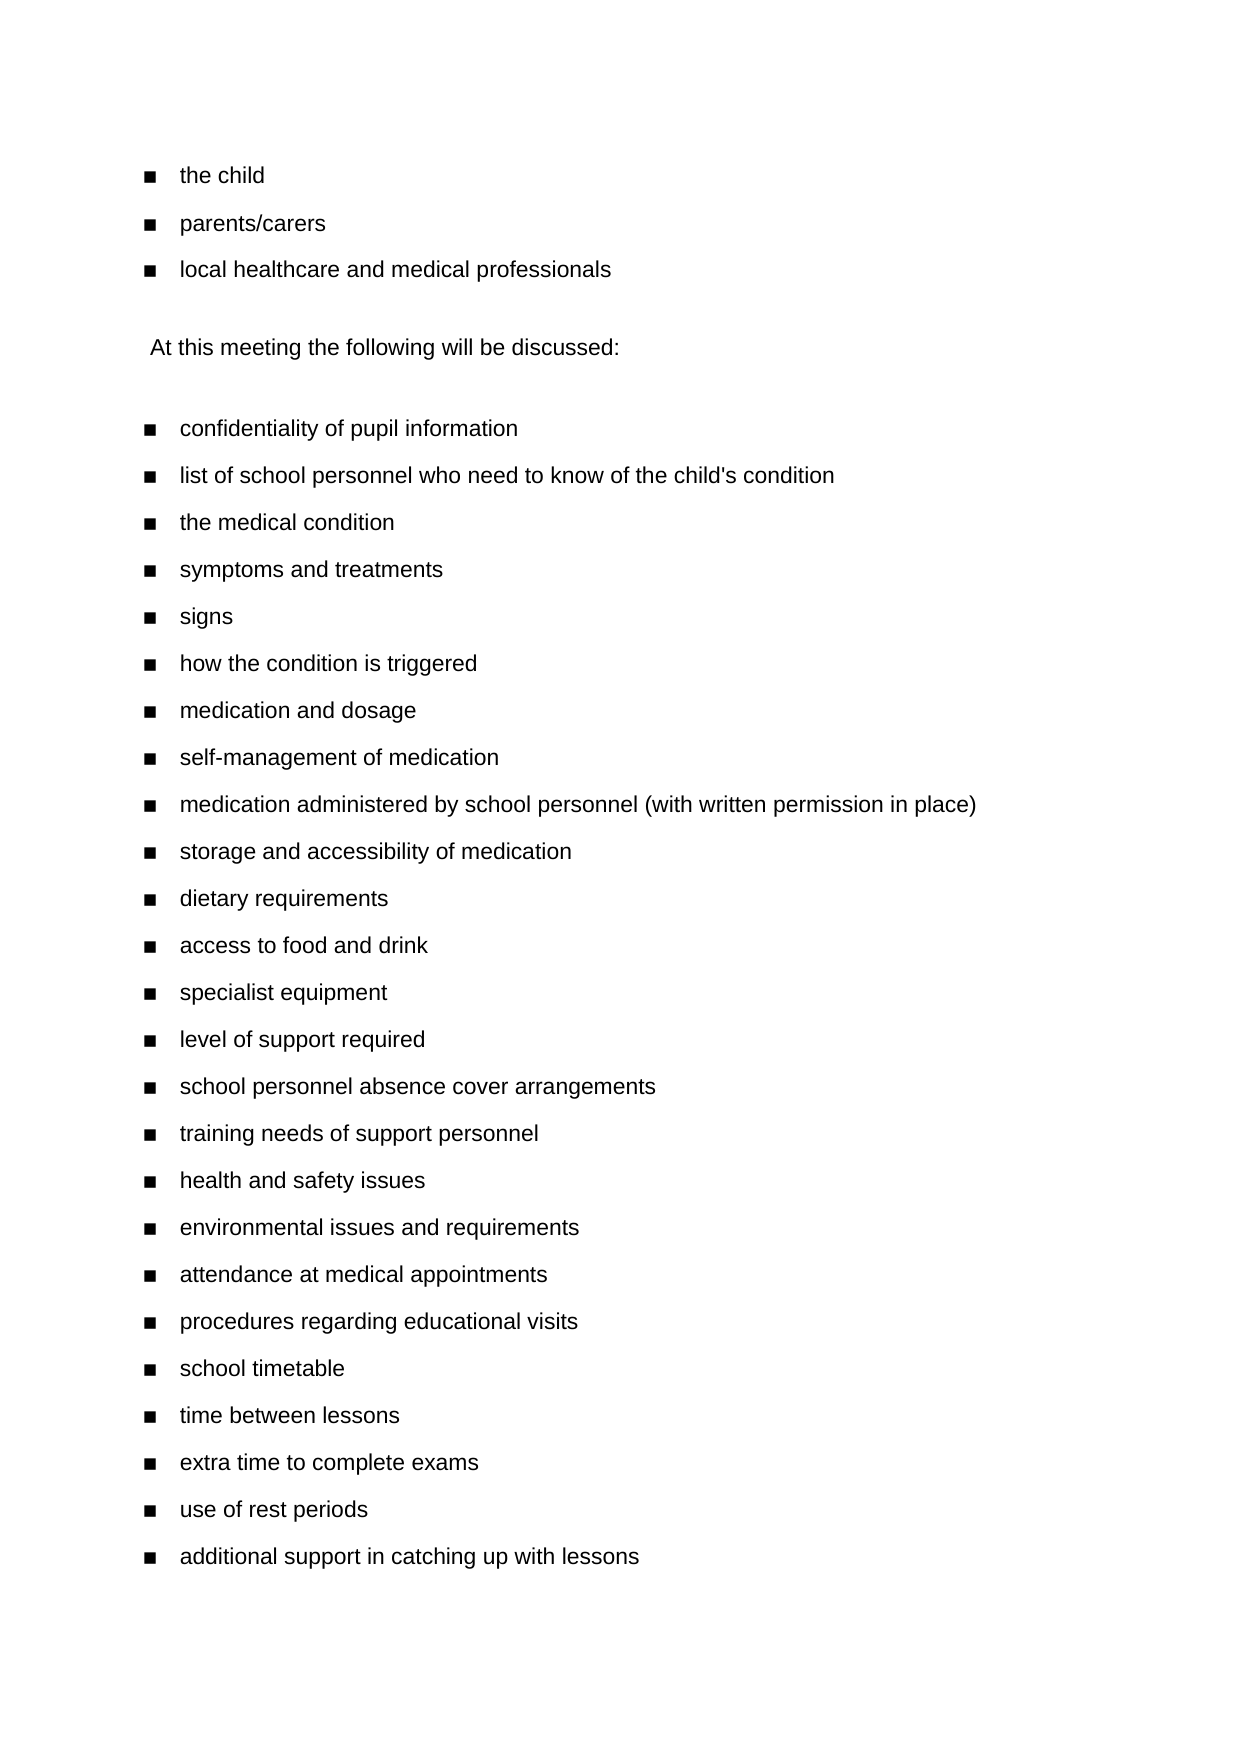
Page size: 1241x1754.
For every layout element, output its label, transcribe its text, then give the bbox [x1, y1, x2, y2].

list dietary requirements [142, 873, 1090, 920]
list self-management of medication [142, 732, 1090, 779]
list storage and accessibility of medication [142, 826, 1090, 873]
list confidentiality of pupil information [142, 403, 1090, 450]
list local healthcare and medical professionals [142, 244, 1090, 291]
list training needs of support personnel [142, 1108, 1090, 1154]
list list of school personnel who need to know of the child's condition [142, 450, 1090, 497]
list attendance at medical appointments [142, 1248, 1090, 1296]
list the child [142, 150, 1090, 197]
list specialist equipment [142, 967, 1090, 1014]
list additional support in catching up with lessons [142, 1530, 1090, 1577]
list health and safety issues [142, 1154, 1090, 1202]
list level of support required [142, 1014, 1090, 1061]
text At this meeting the following will be discussed: [150, 334, 1090, 360]
list school personnel absence cover arrangements [142, 1061, 1090, 1108]
list use of rest periods [142, 1483, 1090, 1530]
list medication administered by school personnel (with written permission in place) [142, 779, 1090, 826]
list environmental issues and requirements [142, 1202, 1090, 1248]
list signs [142, 591, 1090, 638]
list symptoms and treatments [142, 544, 1090, 591]
list how the condition is triggered [142, 638, 1090, 685]
list medication and dosage [142, 685, 1090, 732]
list school timetable [142, 1342, 1090, 1389]
list extra time to complete exams [142, 1436, 1090, 1483]
list the medical condition [142, 497, 1090, 544]
list procedures regarding educational visits [142, 1296, 1090, 1342]
list parents/carers [142, 197, 1090, 244]
list access to food and drink [142, 920, 1090, 967]
list time between lessons [142, 1389, 1090, 1436]
